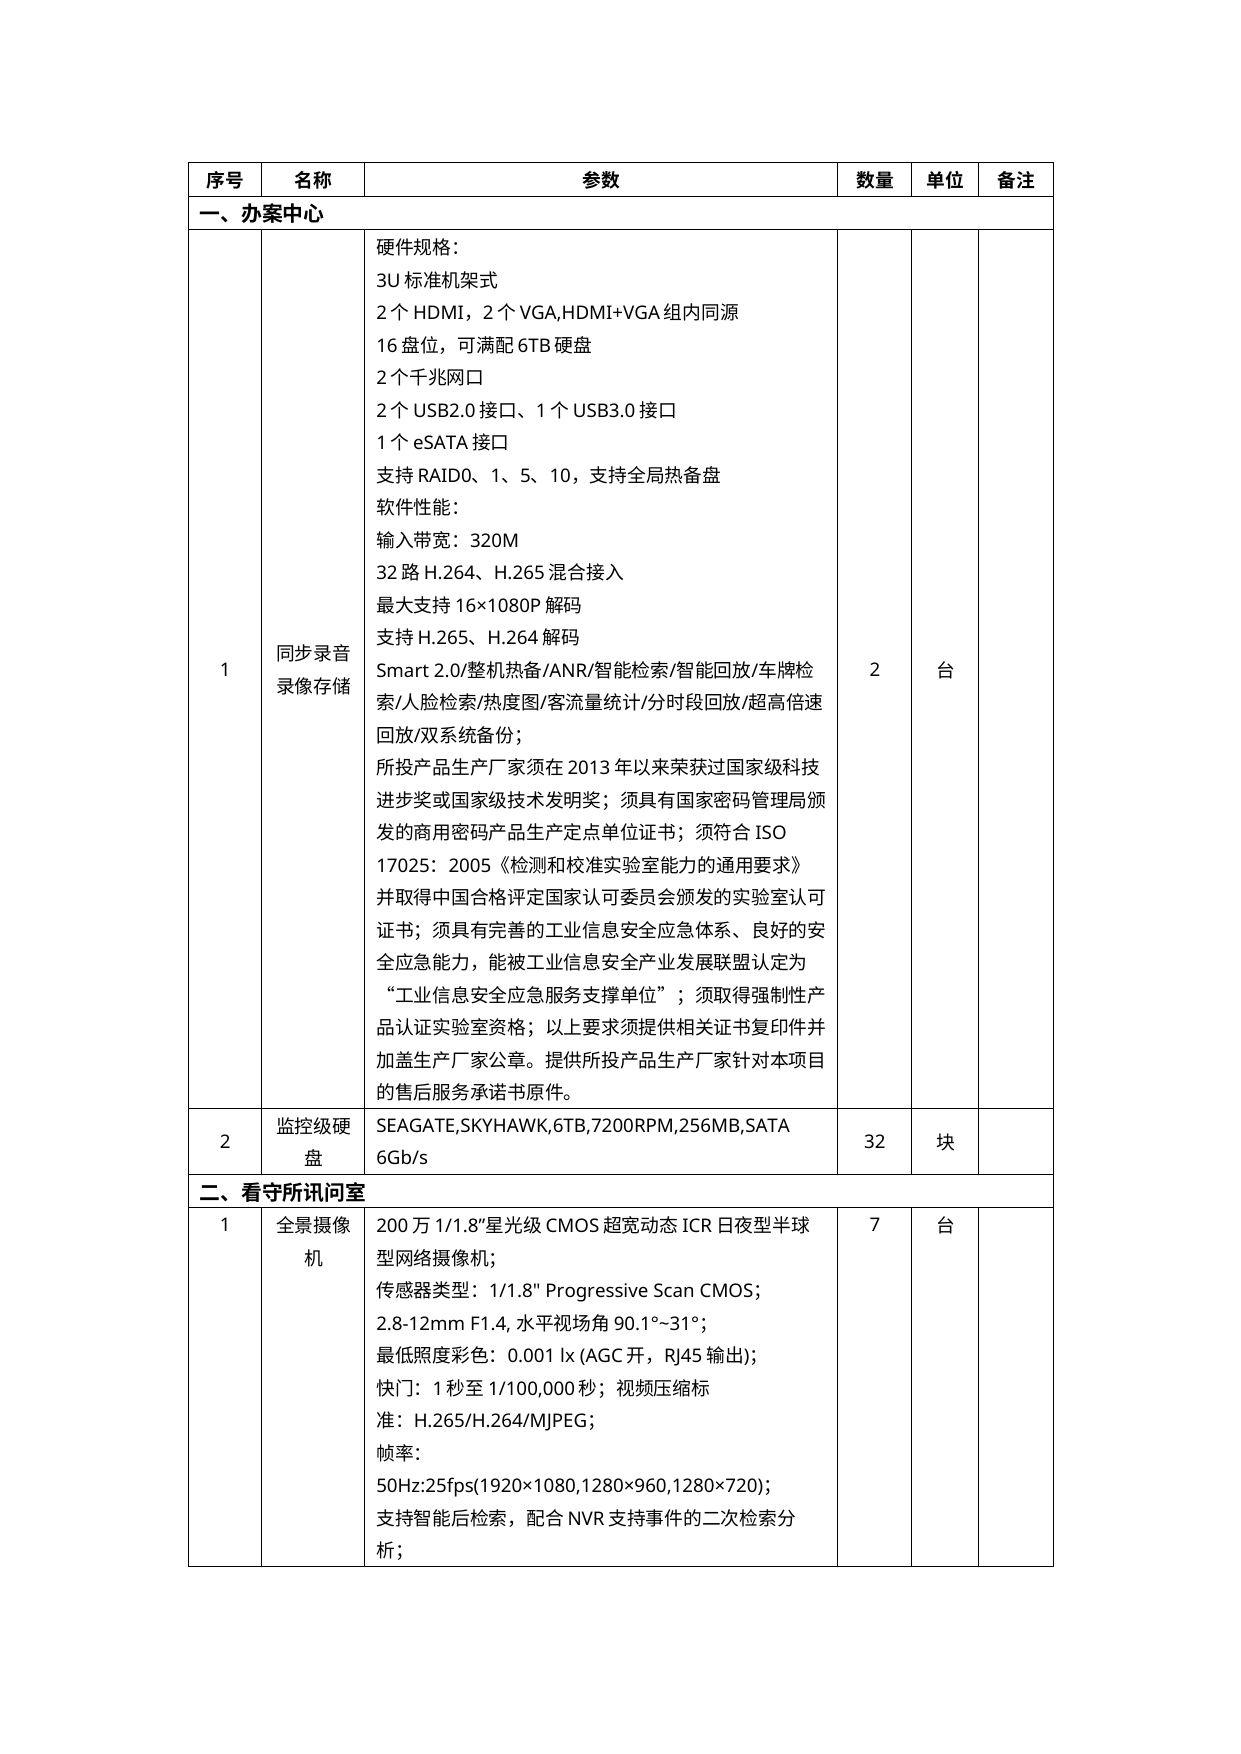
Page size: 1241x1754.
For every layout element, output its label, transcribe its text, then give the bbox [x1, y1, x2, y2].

table_cell 监控级硬盘 [262, 1109, 364, 1174]
table_cell [979, 230, 1053, 1108]
table_cell 台 [912, 1208, 978, 1566]
table_header 参数 [365, 163, 837, 196]
table_cell 硬件规格： 3U标准机架式 2个HDMI，2个VGA,HDMI+VGA组内同源 16盘位，可满配6TB硬盘 2个千兆网口 2个USB2.0接口、1个USB3.0接口 1个eSATA接口 支持RAID0、1、5、10，支持全局热备盘 软件性能： 输入带宽：320M 32路H.264、H.265混合接入 最大支持16×1080P解码 支持H.265、H.264解码 Smart 2.0/整机热备/ANR/智能检索/智能回放/车牌检索/人脸检索/热度图/客流量统计/分时段回放/超高倍速回放/双系统备份； 所投产品生产厂家须在2013年以来荣获过国家级科技进步奖或国家级技术发明奖；须具有国家密码管理局颁发的商用密码产品生产定点单位证书；须符合 ISO 17025：2005《检测和校准实验室能力的通用要求》并取得中国合格评定国家认可委员会颁发的实验室认可证书；须具有完善的工业信息安全应急体系、良好的安全应急能力，能被工业信息安全产业发展联盟认定为“工业信息安全应急服务支撑单位”；须取得强制性产品认证实验室资格；以上要求须提供相关证书复印件并加盖生产厂家公章。提供所投产品生产厂家针对本项目的售后服务承诺书原件。 [365, 230, 837, 1108]
table_cell SEAGATE,SKYHAWK,6TB,7200RPM,256MB,SATA 6Gb/s [365, 1109, 837, 1174]
table_cell 全景摄像机 [262, 1208, 364, 1566]
table_cell 2 [838, 230, 911, 1108]
table_cell 32 [838, 1109, 911, 1174]
table_cell 1 [189, 230, 261, 1108]
table_cell 2 [189, 1109, 261, 1174]
table_cell 二、看守所讯问室 [189, 1175, 1053, 1207]
table_cell 块 [912, 1109, 978, 1174]
table_cell 1 [189, 1208, 261, 1566]
table_header 名称 [262, 163, 364, 196]
table_cell 同步录音录像存储 [262, 230, 364, 1108]
table_header 备注 [979, 163, 1053, 196]
table_cell [979, 1208, 1053, 1566]
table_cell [365, 1208, 837, 1566]
table_header 序号 [189, 163, 261, 196]
table_cell 7 [838, 1208, 911, 1566]
table_cell [979, 1109, 1053, 1174]
table_header 数量 [838, 163, 911, 196]
table_cell 台 [912, 230, 978, 1108]
table_cell 一、办案中心 [189, 197, 1053, 229]
table_header 单位 [912, 163, 978, 196]
